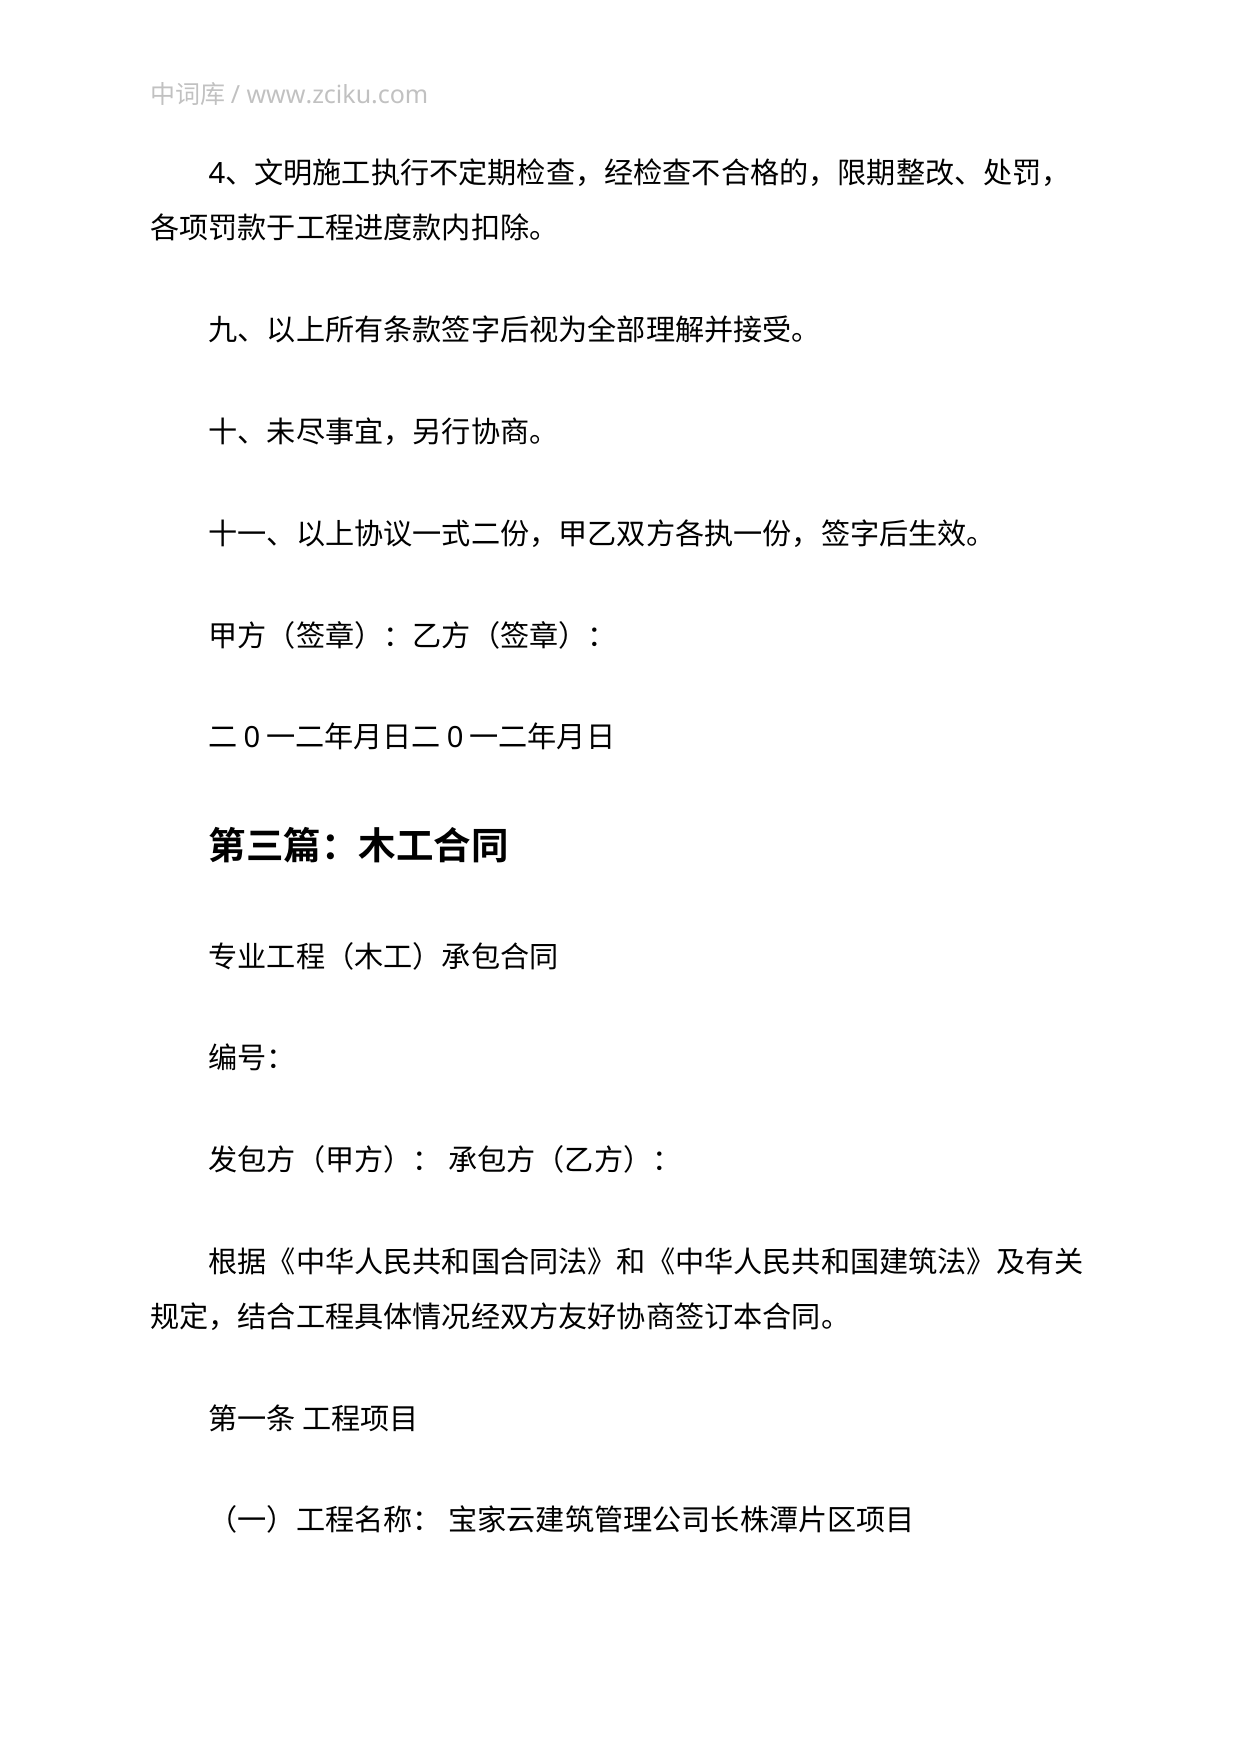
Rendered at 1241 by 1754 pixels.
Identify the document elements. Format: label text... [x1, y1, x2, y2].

text 十、未尽事宜，另行协商。 [150, 408, 1090, 451]
text 第一条 工程项目 [150, 1395, 1090, 1437]
text 4、文明施工执行不定期检查，经检查不合格的，限期整改、处罚，各项罚款于工程进度款内扣除。 [150, 150, 1090, 247]
text 第三篇：木工合同 [150, 816, 1090, 870]
text 十一、以上协议一式二份，甲乙双方各执一份，签字后生效。 [150, 510, 1090, 553]
text 甲方（签章）：乙方（签章）： [150, 612, 1090, 654]
text 九、以上所有条款签字后视为全部理解并接受。 [150, 307, 1090, 349]
text 专业工程（木工）承包合同 [150, 933, 1090, 976]
text 编号： [150, 1035, 1090, 1077]
text 发包方（甲方）： 承包方（乙方）： [150, 1137, 1090, 1179]
text 根据《中华人民共和国合同法》和《中华人民共和国建筑法》及有关规定，结合工程具体情况经双方友好协商签订本合同。 [150, 1238, 1090, 1336]
text （一）工程名称： 宝家云建筑管理公司长株潭片区项目 [150, 1497, 1090, 1539]
text 二0一二年月日二0一二年月日 [150, 714, 1090, 756]
